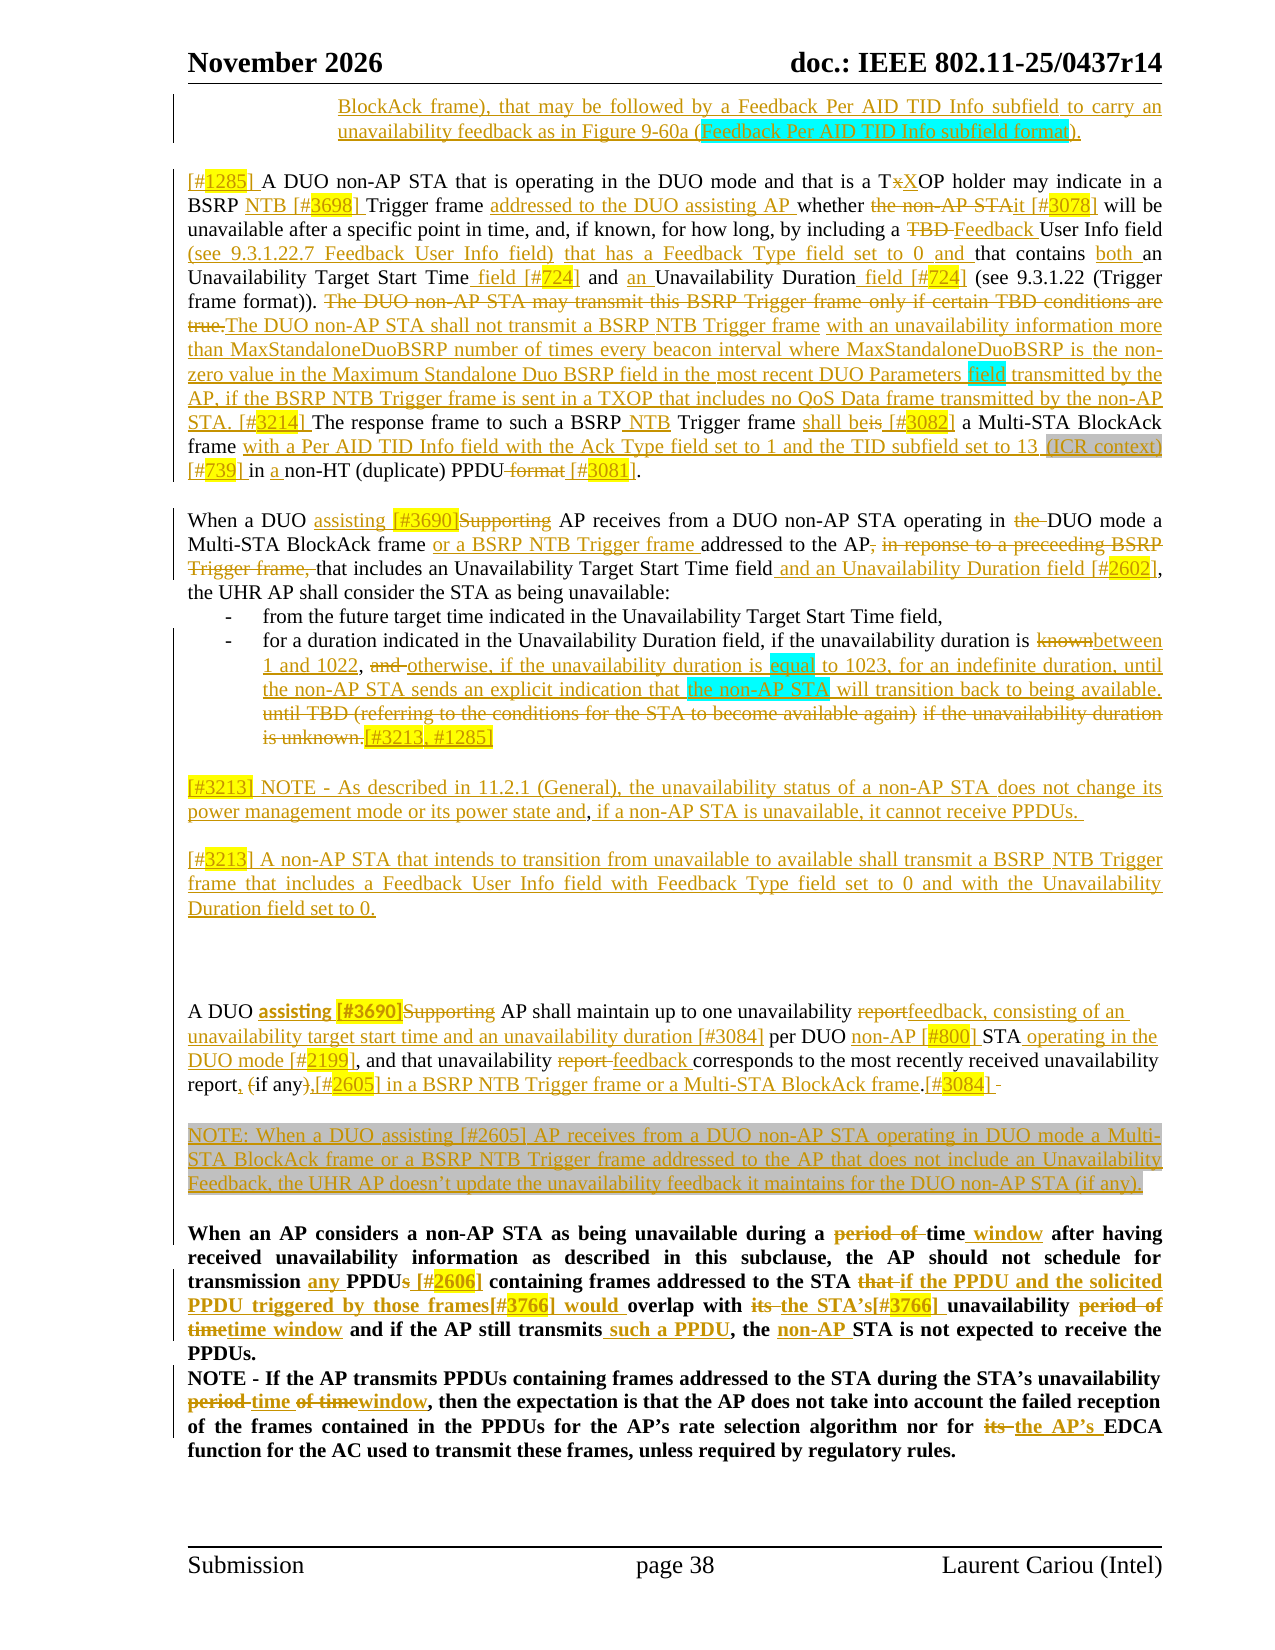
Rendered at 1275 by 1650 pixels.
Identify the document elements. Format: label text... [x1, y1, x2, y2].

text When a DUO AP receives from a DUO non-AP STA operating in DUO mode a Multi-STA BlockAck frame addressed to the AP that includes an Unavailability Target Start Time field, the UHR AP shall consider the STA as being unavailable: [187, 508, 1162, 604]
text A DUO non-AP STA that is operating in the DUO mode and that is a TOP holder may indicate in a BSRP Trigger frame whether will be unavailable after a specific point in time, and, if known, for how long, by including a User Info field that contains an Unavailability Target Start Time and Unavailability Duration (see 9.3.1.22 (Trigger frame format)). The response frame to such a BSRP Trigger frame a Multi-STA BlockAck frame in non-HT (duplicate) PPDU. [187, 169, 1162, 358]
text A DUO non-AP STA that is operating in the DUO mode and that is a TOP holder may indicate in a BSRP Trigger frame whether will be unavailable after a specific point in time, and, if known, for how long, by including a User Info field that contains an Unavailability Target Start Time and Unavailability Duration (see 9.3.1.22 (Trigger frame format)). The response frame to such a BSRP Trigger frame a Multi-STA BlockAck frame in non-HT (duplicate) PPDU. [187, 407, 1162, 482]
list NOTE - If the AP transmits PPDUs containing frames addressed to the STA during the STA’s unavailability , then the expectation is that the AP does not take into account the failed reception of the frames contained in the PPDUs for the AP’s rate selection algorithm nor for EDCA function for the AC used to transmit these frames, unless required by regulatory rules. [187, 1365, 1162, 1462]
text , [187, 797, 1162, 823]
list A DUO AP shall maintain up to one unavailability per DUO STA, and that unavailability corresponds to the most recently received unavailability report if any. [187, 998, 1162, 1096]
list from the future target time indicated in the Unavailability Target Start Time field, [225, 604, 1162, 628]
list When an AP considers a non-AP STA as being unavailable during a time after having received unavailability information as described in this subclause, the AP should not schedule for transmission PPDU containing frames addressed to the STA overlap with unavailability and if the AP still transmits, the STA is not expected to receive the PPDUs. [187, 1221, 1162, 1365]
text , [253, 775, 1162, 796]
list for a duration indicated in the Unavailability Duration field, if the unavailability duration is , [225, 628, 1162, 749]
